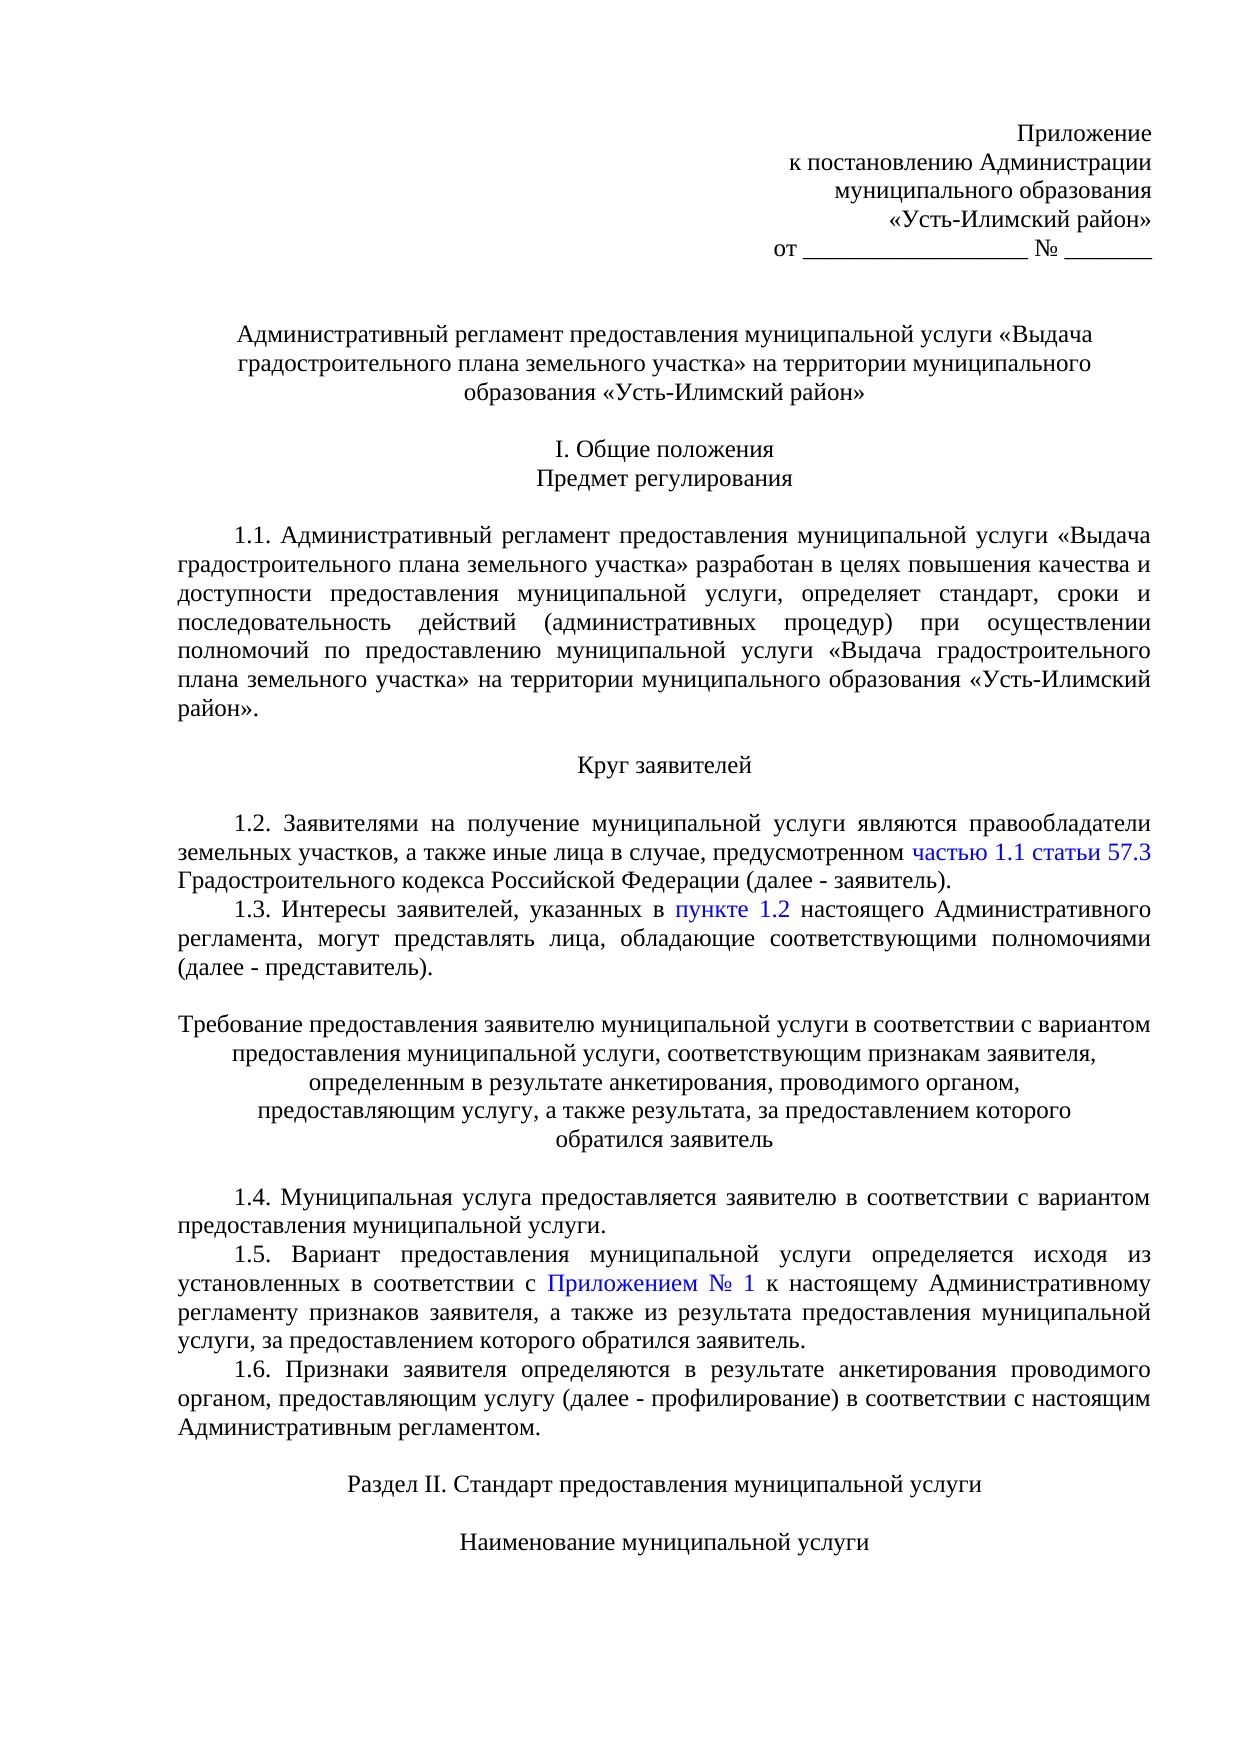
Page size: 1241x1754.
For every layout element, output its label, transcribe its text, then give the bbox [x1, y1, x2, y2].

text 1.6. Признаки заявителя определяются в результате анкетирования проводимого органом, предоставляющим услугу (далее - профилирование) в соответствии с настоящим Административным регламентом. [177, 1354, 1152, 1441]
text 1.1. Административный регламент предоставления муниципальной услуги «Выдача градостроительного плана земельного участка» разработан в целях повышения качества и доступности предоставления муниципальной услуги, определяет стандарт, сроки и последовательность действий (административных процедур) при осуществлении полномочий по предоставлению муниципальной услуги «Выдача градостроительного плана земельного участка» на территории муниципального образования «Усть-Илимский район». [177, 521, 1152, 722]
text Наименование муниципальной услуги [177, 1527, 1152, 1556]
text Административный регламент предоставления муниципальной услуги «Выдача градостроительного плана земельного участка» на территории муниципального образования «Усть-Илимский район» [177, 319, 1152, 406]
text Приложение [177, 118, 1152, 147]
text обратился заявитель [177, 1124, 1152, 1153]
text 1.5. Вариант предоставления муниципальной услуги определяется исходя из установленных в соответствии с Приложением № 1 к настоящему Административному регламенту признаков заявителя, а также из результата предоставления муниципальной услуги, за предоставлением которого обратился заявитель. [177, 1239, 1152, 1354]
text Круг заявителей [177, 751, 1152, 779]
text муниципального образования [767, 176, 1152, 204]
text Предмет регулирования [177, 463, 1152, 492]
text «Усть-Илимский район» [767, 204, 1152, 233]
text 1.4. Муниципальная услуга предоставляется заявителю в соответствии с вариантом предоставления муниципальной услуги. [177, 1182, 1152, 1239]
text предоставления муниципальной услуги, соответствующим признакам заявителя, определенным в результате анкетирования, проводимого органом, [177, 1038, 1152, 1096]
text от __________________ № _______ [767, 233, 1152, 262]
text 1.2. Заявителями на получение муниципальной услуги являются правообладатели земельных участков, а также иные лица в случае, предусмотренном частью 1.1 статьи 57.3 Градостроительного кодекса Российской Федерации (далее - заявитель). [177, 808, 1152, 894]
text Требование предоставления заявителю муниципальной услуги в соответствии с вариантом [177, 1009, 1152, 1038]
text Раздел II. Стандарт предоставления муниципальной услуги [177, 1469, 1152, 1498]
text предоставляющим услугу, а также результата, за предоставлением которого [177, 1096, 1152, 1124]
text 1.3. Интересы заявителей, указанных в пункте 1.2 настоящего Административного регламента, могут представлять лица, обладающие соответствующими полномочиями (далее - представитель). [177, 894, 1152, 981]
text к постановлению Администрации [767, 147, 1152, 176]
text I. Общие положения [177, 434, 1152, 463]
